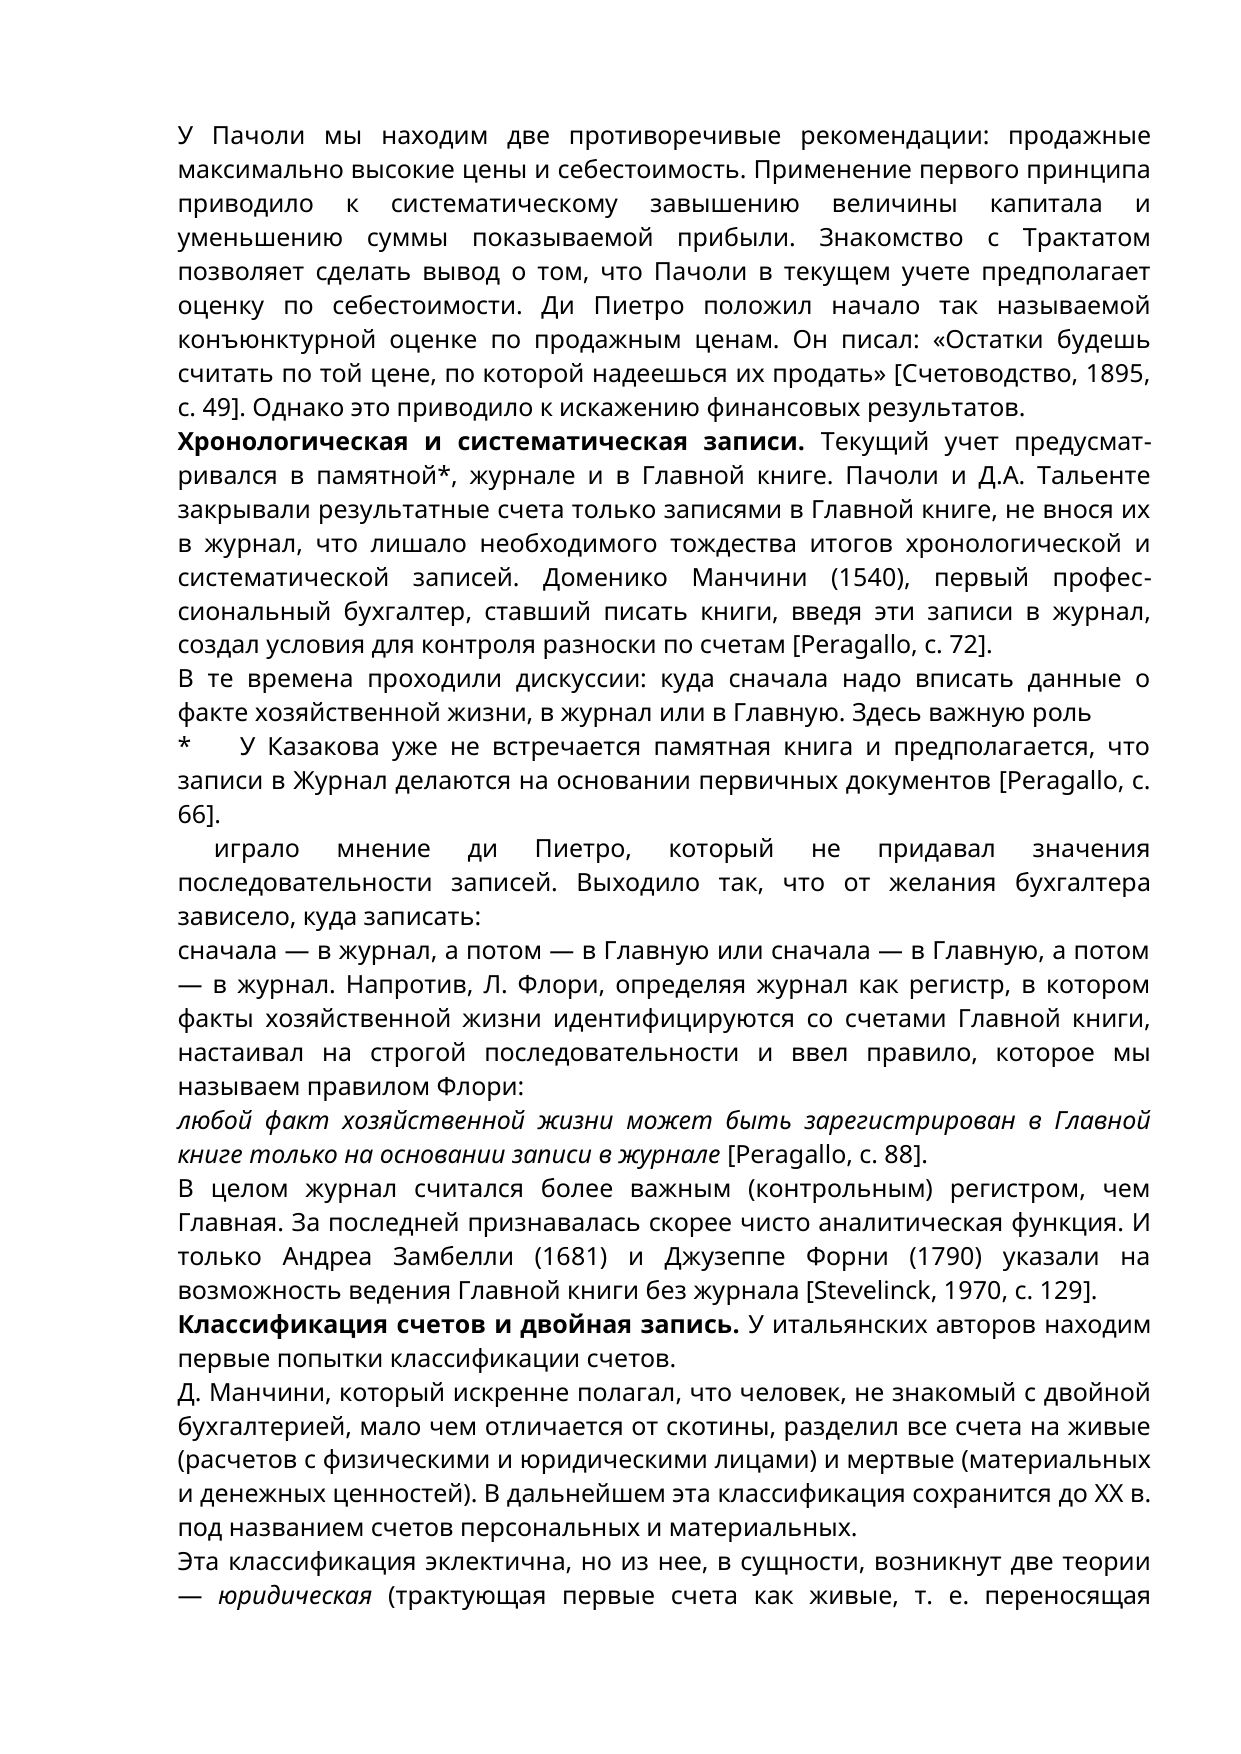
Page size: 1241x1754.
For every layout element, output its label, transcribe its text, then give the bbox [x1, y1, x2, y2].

text В целом журнал считался более важным (контрольным) регистром, чем Главная. За последней признавалась скорее чисто аналитическая функция. И только Андреа Замбелли (1681) и Джузеппе Форни (1790) указали на возможность ведения Главной книги без журнала [Stevelinck, 1970, с. 129]. [177, 1171, 1152, 1307]
text В те времена проходили дискуссии: куда сначала надо вписать данные о факте хозяйственной жизни, в журнал или в Главную. Здесь важную роль [177, 661, 1152, 729]
text любой факт хозяйственной жизни может быть зарегистрирован в Главной книге только на основании записи в журнале [Peragallo, с. 88]. [177, 1103, 1152, 1171]
text * У Казакова уже не встречается памятная книга и предполагается, что записи в Журнал делаются на основании первичных документов [Peragallo, с. 66]. [177, 729, 1152, 831]
text Д. Манчини, который искренне полагал, что человек, не знакомый с двойной бухгалтерией, мало чем отличается от скотины, разделил все счета на живые (расчетов с физическими и юридическими лицами) и мертвые (материальных и денежных ценностей). В дальнейшем эта классификация сохранится до XX в. под названием счетов персональных и материальных. [177, 1374, 1152, 1544]
text Классификация счетов и двойная запись. У итальянских авторов находим первые попытки классификации счетов. [177, 1307, 1152, 1374]
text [177, 1544, 1152, 1612]
text сначала — в журнал, а потом — в Главную или сначала — в Главную, а потом — в журнал. Напротив, Л. Флори, определяя журнал как регистр, в котором факты хозяйственной жизни идентифицируются со счетами Главной книги, настаивал на строгой последовательности и ввел правило, которое мы называем правилом Флори: [177, 933, 1152, 1103]
text играло мнение ди Пиетро, который не придавал значения последовательности записей. Выходило так, что от желания бухгалтера зависело, куда записать: [177, 831, 1152, 933]
text У Пачоли мы находим две противоречивые рекомендации: продажные максимально высокие цены и себестоимость. Применение первого принципа приводило к систематическому завышению величины капитала и уменьшению суммы показываемой прибыли. Знакомство с Трактатом позволяет сделать вывод о том, что Пачоли в текущем учете предполагает оценку по себестоимости. Ди Пиетро положил начало так называемой конъюнктурной оценке по продажным ценам. Он писал: «Остатки будешь считать по той цене, по которой надеешься их продать» [Счетоводство, 1895, с. 49]. Однако это приводило к искажению финансовых результатов. [177, 118, 1152, 424]
text Хронологическая и систематическая записи. Текущий учет предусматривался в памятной*, журнале и в Главной книге. Пачоли и Д.А. Тальенте закрывали результатные счета только записями в Главной книге, не внося их в журнал, что лишало необходимого тождества итогов хронологической и систематической записей. Доменико Манчини (1540), первый профессиональный бухгалтер, ставший писать книги, введя эти записи в журнал, создал условия для контроля разноски по счетам [Peragallo, с. 72]. [177, 424, 1152, 661]
